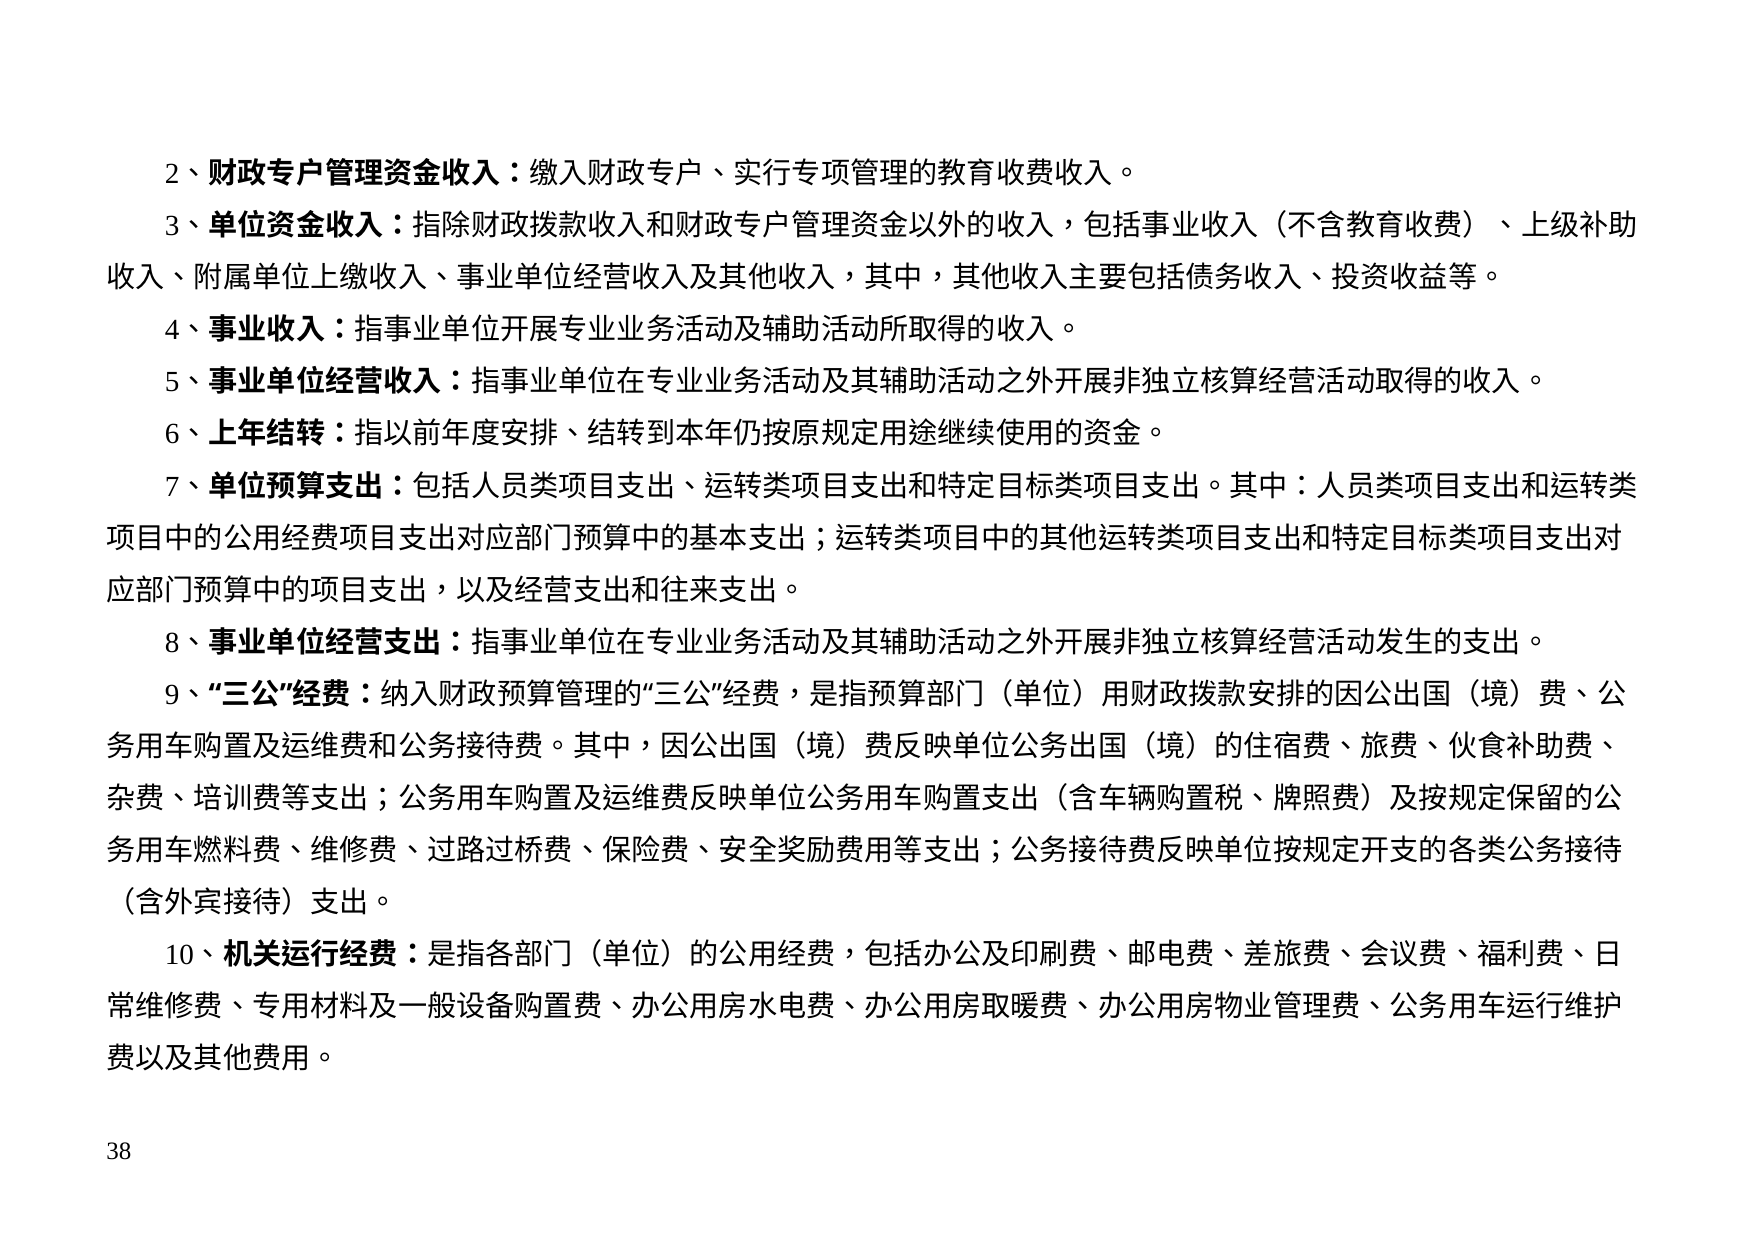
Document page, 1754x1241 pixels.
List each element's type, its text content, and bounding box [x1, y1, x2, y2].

text 2、财政专户管理资金收入：缴入财政专户、实行专项管理的教育收费收入。 [106, 142, 1648, 194]
text 3、单位资金收入：指除财政拨款收入和财政专户管理资金以外的收入，包括事业收入（不含教育收费）、上级补助收入、附属单位上缴收入、事业单位经营收入及其他收入，其中，其他收入主要包括债务收入、投资收益等。 [106, 194, 1648, 298]
text 9、“三公”经费：纳入财政预算管理的“三公”经费，是指预算部门（单位）用财政拨款安排的因公出国（境）费、公务用车购置及运维费和公务接待费。其中，因公出国（境）费反映单位公务出国（境）的住宿费、旅费、伙食补助费、杂费、培训费等支出；公务用车购置及运维费反映单位公务用车购置支出（含车辆购置税、牌照费）及按规定保留的公务用车燃料费、维修费、过路过桥费、保险费、安全奖励费用等支出；公务接待费反映单位按规定开支的各类公务接待（含外宾接待）支出。 [106, 663, 1648, 923]
text 8、事业单位经营支出：指事业单位在专业业务活动及其辅助活动之外开展非独立核算经营活动发生的支出。 [106, 611, 1648, 663]
text 6、上年结转：指以前年度安排、结转到本年仍按原规定用途继续使用的资金。 [106, 402, 1648, 454]
text 7、单位预算支出：包括人员类项目支出、运转类项目支出和特定目标类项目支出。其中：人员类项目支出和运转类项目中的公用经费项目支出对应部门预算中的基本支出；运转类项目中的其他运转类项目支出和特定目标类项目支出对应部门预算中的项目支出，以及经营支出和往来支出。 [106, 454, 1648, 611]
text 5、事业单位经营收入：指事业单位在专业业务活动及其辅助活动之外开展非独立核算经营活动取得的收入。 [106, 350, 1648, 402]
text 10、机关运行经费：是指各部门（单位）的公用经费，包括办公及印刷费、邮电费、差旅费、会议费、福利费、日常维修费、专用材料及一般设备购置费、办公用房水电费、办公用房取暖费、办公用房物业管理费、公务用车运行维护费以及其他费用。 [106, 923, 1648, 1079]
text 4、事业收入：指事业单位开展专业业务活动及辅助活动所取得的收入。 [106, 298, 1648, 350]
